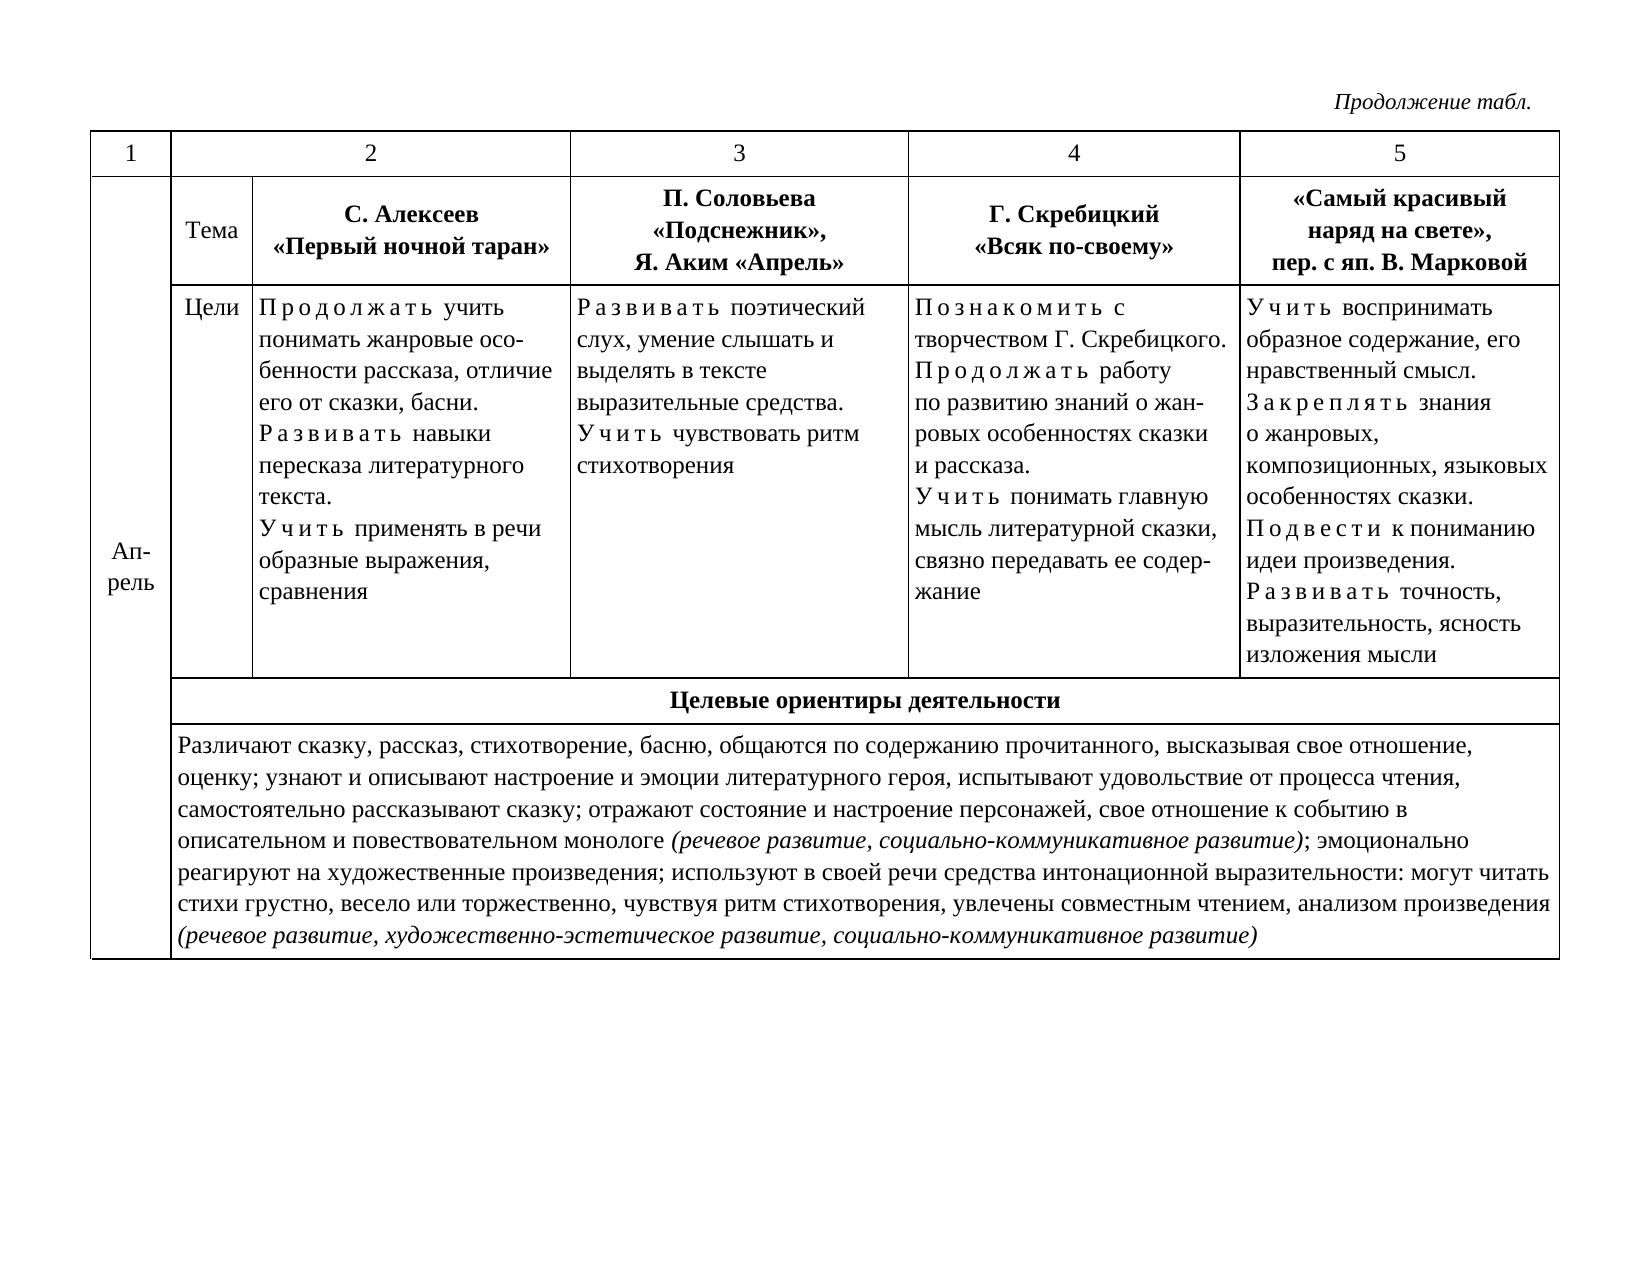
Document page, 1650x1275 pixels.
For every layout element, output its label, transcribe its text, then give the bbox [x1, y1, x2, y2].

table_cell Познакомить с творчеством Г. Скребицкого. Продолжать работу по развитию знаний о жан- ровых особенностях сказки и рассказа. Учить понимать главную мысль литературной сказки, связно передавать ее содер- жание [909, 286, 1239, 677]
table_cell Цели [172, 286, 252, 677]
table_header 5 [1241, 132, 1559, 176]
table_cell «Самый красивый наряд на свете», пер. с яп. В. Марковой [1241, 177, 1559, 284]
table_cell Ап-рель [91, 177, 170, 958]
table_header 2 [172, 132, 570, 176]
table_cell С. Алексеев «Первый ночной таран» [253, 177, 570, 284]
table_cell Тема [172, 177, 252, 284]
table_cell Развивать поэтический слух, умение слышать и выделять в тексте выразительные средства. Учить чувствовать ритм стихотворения [571, 286, 908, 677]
table_cell Различают сказку, рассказ, стихотворение, басню, общаются по содержанию прочитанного, высказывая свое отношение, оценку; узнают и описывают настроение и эмоции литературного героя, испытывают удовольствие от процесса чтения, самостоятельно рассказывают сказку; отражают состояние и настроение персонажей, свое отношение к событию в описательном и повествовательном монологе (речевое развитие, социально-коммуникативное развитие); эмоционально реагируют на художественные произведения; используют в своей речи средства интонационной выразительности: могут читать стихи грустно, весело или торжественно, чувствуя ритм стихотворения, увлечены совместным чтением, анализом произведения (речевое развитие, художественно-эстетическое развитие, социально-коммуникативное развитие) [172, 725, 1559, 958]
table_cell Целевые ориентиры деятельности [172, 679, 1559, 723]
table_header 4 [909, 132, 1239, 176]
table_cell Учить воспринимать образное содержание, его нравственный смысл. Закреплять знания о жанровых, композиционных, языковых особенностях сказки. Подвести к пониманию идеи произведения. Развивать точность, выразительность, ясность изложения мысли [1241, 286, 1559, 677]
table_header 1 [91, 132, 170, 176]
table_cell Продолжать учить понимать жанровые осо- бенности рассказа, отличие его от сказки, басни. Развивать навыки пересказа литературного текста. Учить применять в речи образные выражения, сравнения [253, 286, 570, 677]
text Продолжение табл. [118, 88, 1532, 115]
table_cell Г. Скребицкий «Всяк по-своему» [909, 177, 1239, 284]
table_cell П. Соловьева «Подснежник», Я. Аким «Апрель» [571, 177, 908, 284]
table_header 3 [571, 132, 908, 176]
